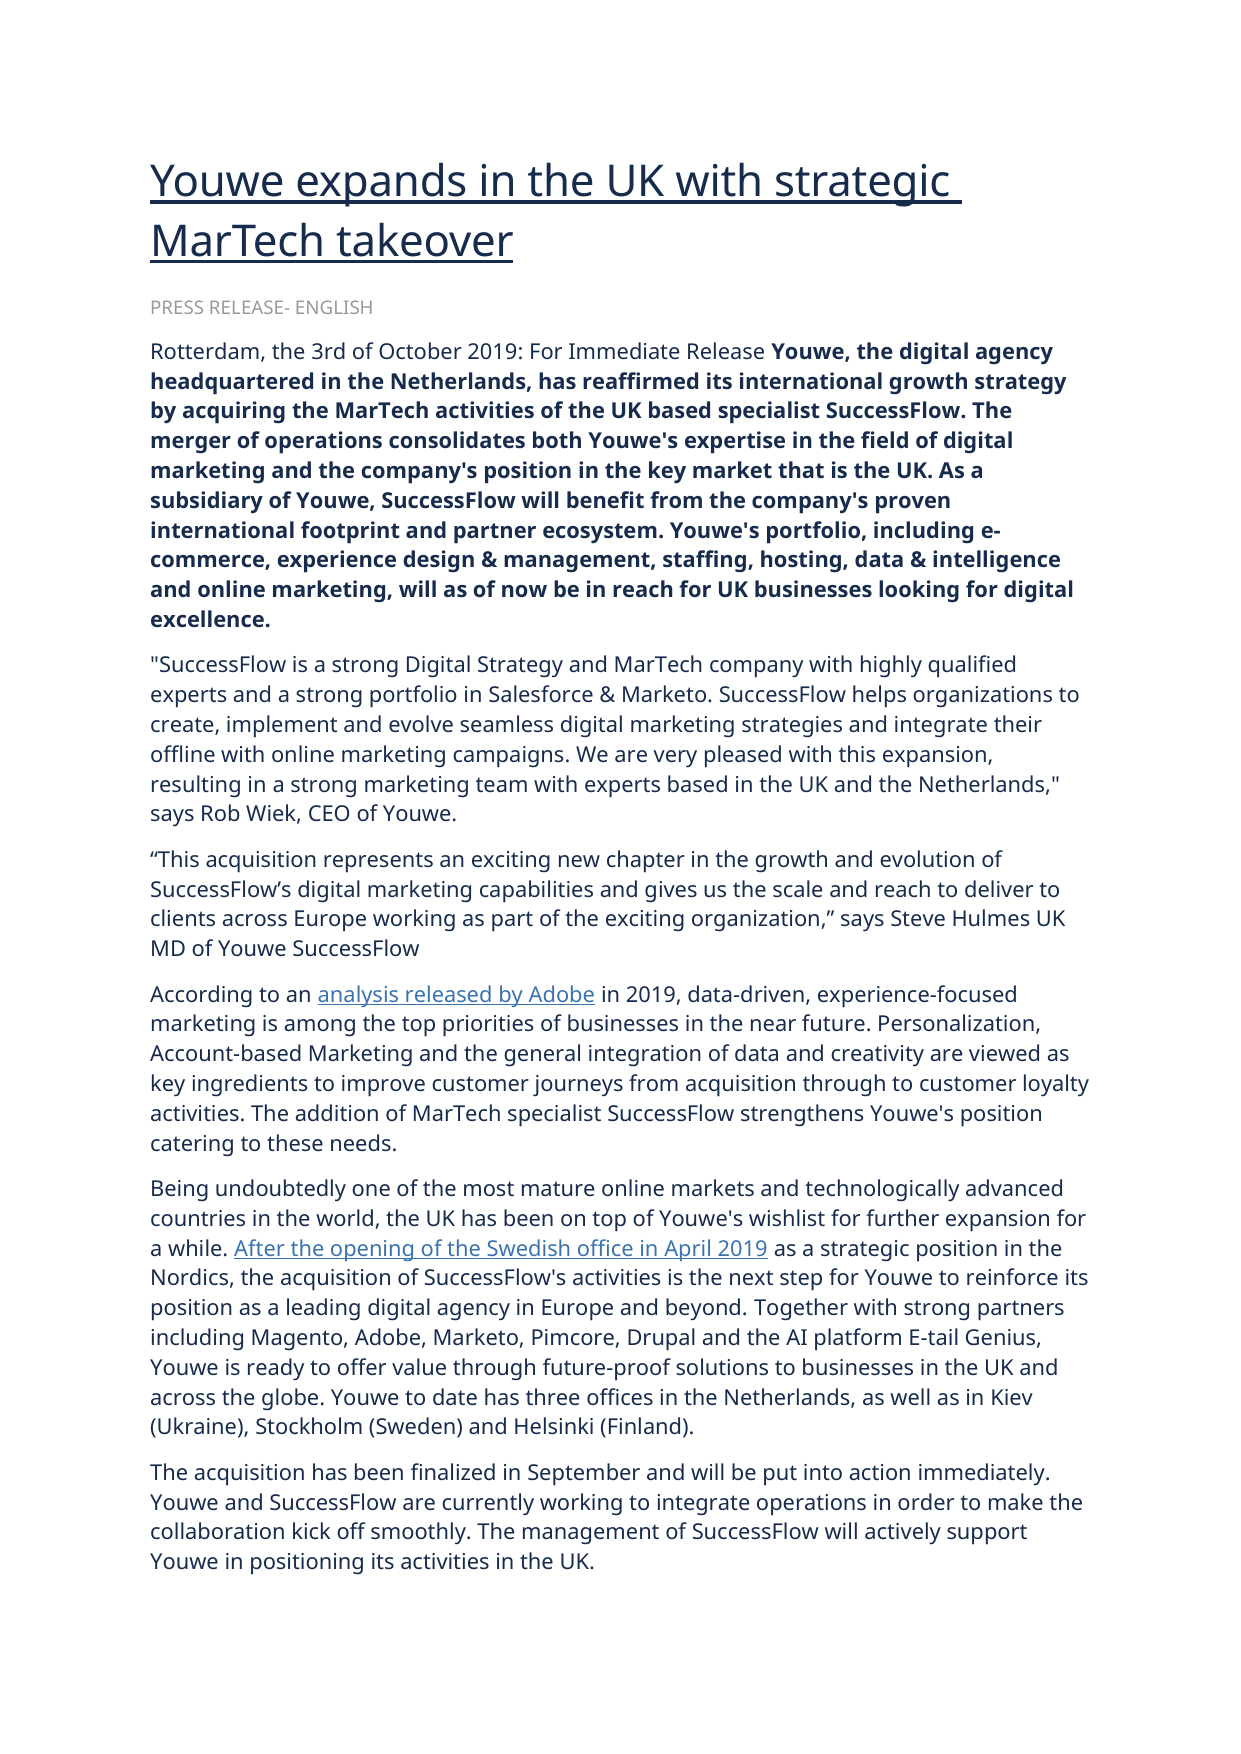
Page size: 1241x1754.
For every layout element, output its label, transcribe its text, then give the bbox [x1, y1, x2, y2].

text Youwe expands in the UK with strategic MarTech takeover [150, 150, 1090, 269]
text Rotterdam, the 3rd of October 2019: For Immediate Release Youwe, the digital agency headquartered in the Netherlands, has reaffirmed its international growth strategy by acquiring the MarTech activities of the UK based specialist SuccessFlow. The merger of operations consolidates both Youwe's expertise in the field of digital marketing and the company's position in the key market that is the UK. As a subsidiary of Youwe, SuccessFlow will benefit from the company's proven international footprint and partner ecosystem. Youwe's portfolio, including e-commerce, experience design & management, staffing, hosting, data & intelligence and online marketing, will as of now be in reach for UK businesses looking for digital excellence. [150, 336, 1090, 634]
text The acquisition has been finalized in September and will be put into action immediately. Youwe and SuccessFlow are currently working to integrate operations in order to make the collaboration kick off smoothly. The management of SuccessFlow will actively support Youwe in positioning its activities in the UK. [150, 1457, 1090, 1576]
text Being undoubtedly one of the most mature online markets and technologically advanced countries in the world, the UK has been on top of Youwe's wishlist for further expansion for a while. After the opening of the Swedish office in April 2019 as a strategic position in the Nordics, the acquisition of SuccessFlow's activities is the next step for Youwe to reinforce its position as a leading digital agency in Europe and beyond. Together with strong partners including Magento, Adobe, Marketo, Pimcore, Drupal and the AI platform E-tail Genius, Youwe is ready to offer value through future-proof solutions to businesses in the UK and across the globe. Youwe to date has three offices in the Netherlands, as well as in Kiev (Ukraine), Stockholm (Sweden) and Helsinki (Finland). [150, 1173, 1090, 1441]
text "SuccessFlow is a strong Digital Strategy and MarTech company with highly qualified experts and a strong portfolio in Salesforce & Marketo. SuccessFlow helps organizations to create, implement and evolve seamless digital marketing strategies and integrate their offline with online marketing campaigns. We are very pleased with this expansion, resulting in a strong marketing team with experts based in the UK and the Netherlands," says Rob Wiek, CEO of Youwe. [150, 649, 1090, 828]
text According to an analysis released by Adobe in 2019, data-driven, experience-focused marketing is among the top priorities of businesses in the near future. Personalization, Account-based Marketing and the general integration of data and creativity are viewed as key ingredients to improve customer journeys from acquisition through to customer loyalty activities. The addition of MarTech specialist SuccessFlow strengthens Youwe's position catering to these needs. [150, 978, 1090, 1157]
text PRESS RELEASE- ENGLISH [150, 295, 1090, 320]
text “This acquisition represents an exciting new chapter in the growth and evolution of SuccessFlow’s digital marketing capabilities and gives us the scale and reach to deliver to clients across Europe working as part of the exciting organization,” says Steve Hulmes UK MD of Youwe SuccessFlow [150, 844, 1090, 963]
